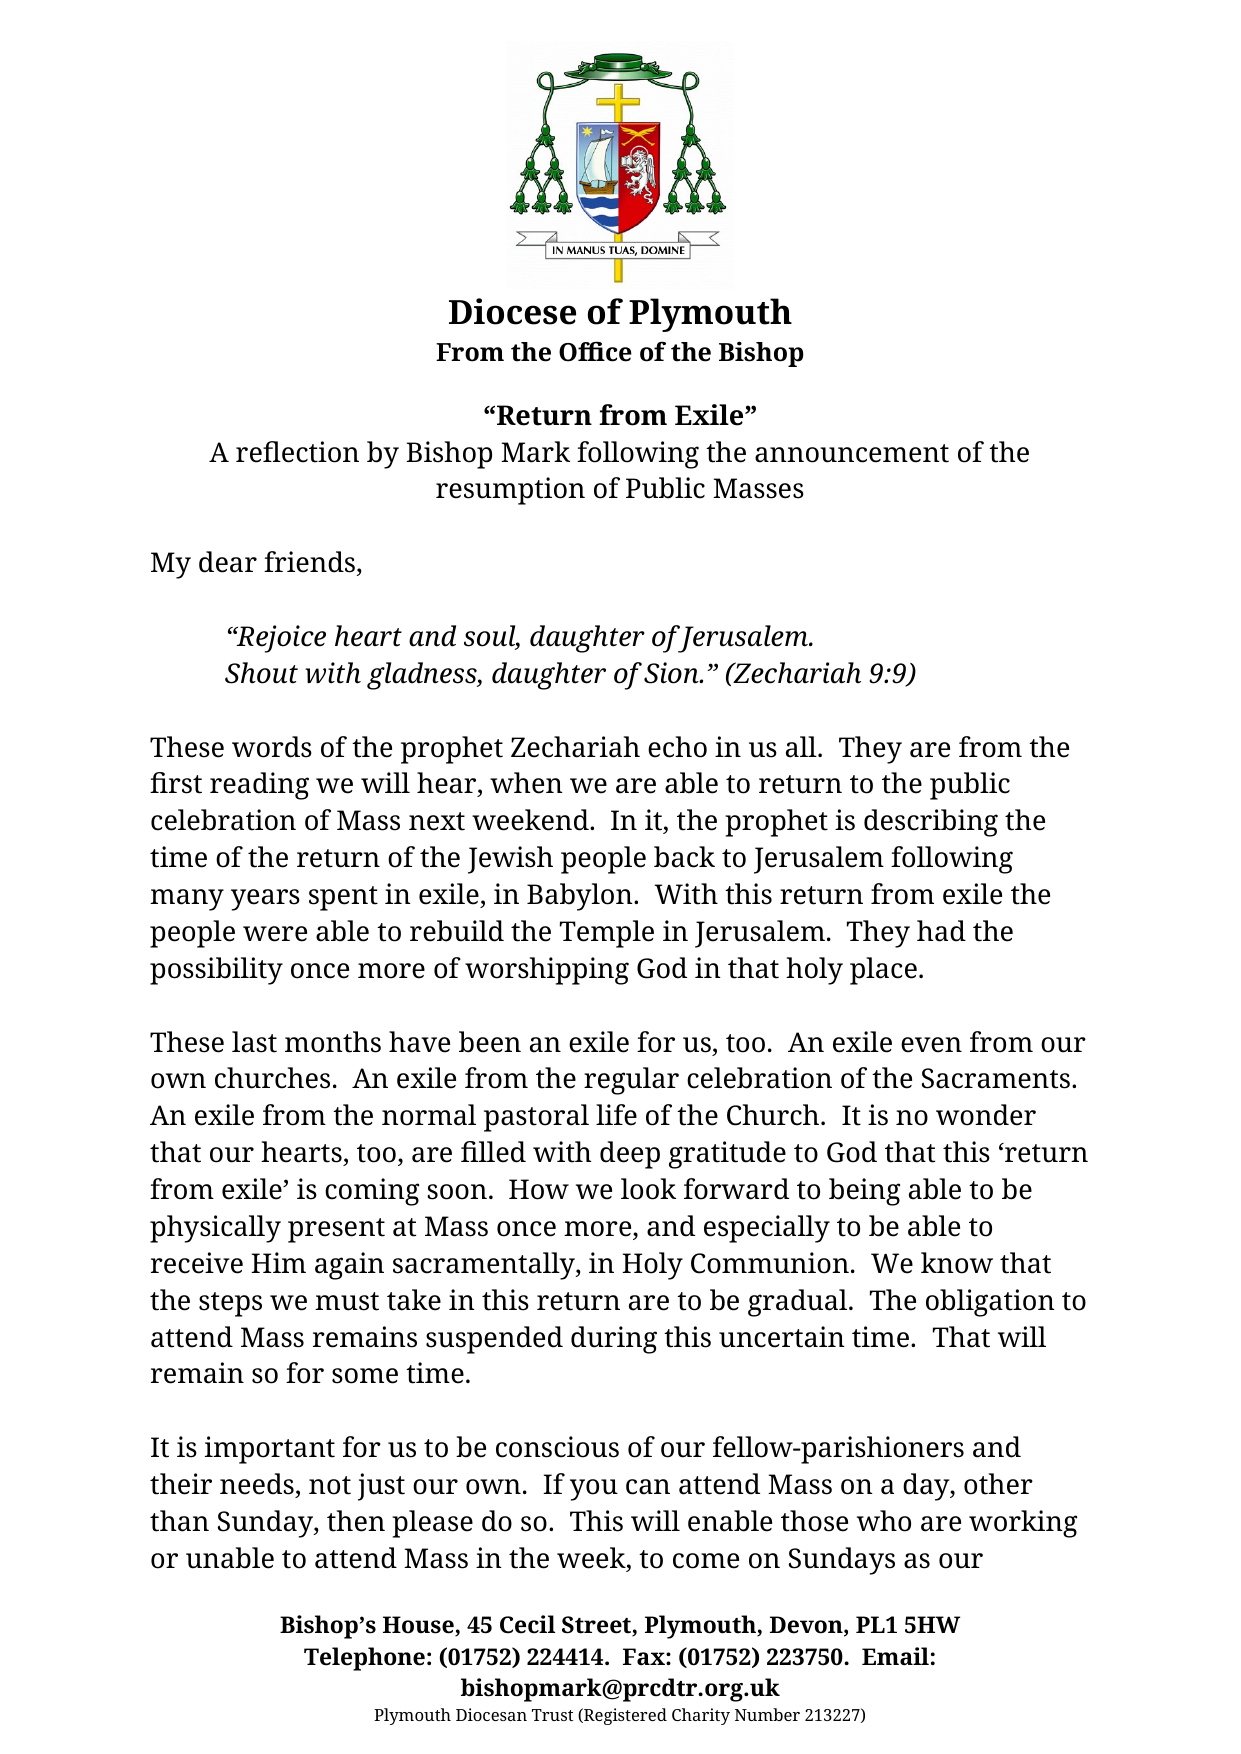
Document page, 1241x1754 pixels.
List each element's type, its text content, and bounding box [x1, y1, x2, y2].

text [150, 1429, 1090, 1576]
text “Return from Exile” [150, 396, 1090, 433]
text Shout with gladness, daughter of Sion.” (Zechariah 9:9) [225, 654, 1090, 691]
text A reflection by Bishop Mark following the announcement of the resumption of Public Masses [150, 433, 1090, 507]
text “Rejoice heart and soul, daughter of Jerusalem. [225, 617, 1090, 654]
text These words of the prophet Zechariah echo in us all. They are from the first reading we will hear, when we are able to return to the public celebration of Mass next weekend. In it, the prophet is describing the time of the return of the Jewish people back to Jerusalem following many years spent in exile, in Babylon. With this return from exile the people were able to rebuild the Temple in Jerusalem. They had the possibility once more of worshipping God in that holy place. [150, 728, 1090, 986]
picture [507, 41, 734, 289]
text These last months have been an exile for us, too. An exile even from our own churches. An exile from the regular celebration of the Sacraments. An exile from the normal pastoral life of the Church. It is no wonder that our hearts, too, are filled with deep gratitude to God that this ‘return from exile’ is coming soon. How we look forward to being able to be physically present at Mass once more, and especially to be able to receive Him again sacramentally, in Holy Communion. We know that the steps we must take in this return are to be gradual. The obligation to attend Mass remains suspended during this uncertain time. That will remain so for some time. [150, 1023, 1090, 1392]
text My dear friends, [150, 544, 1090, 581]
